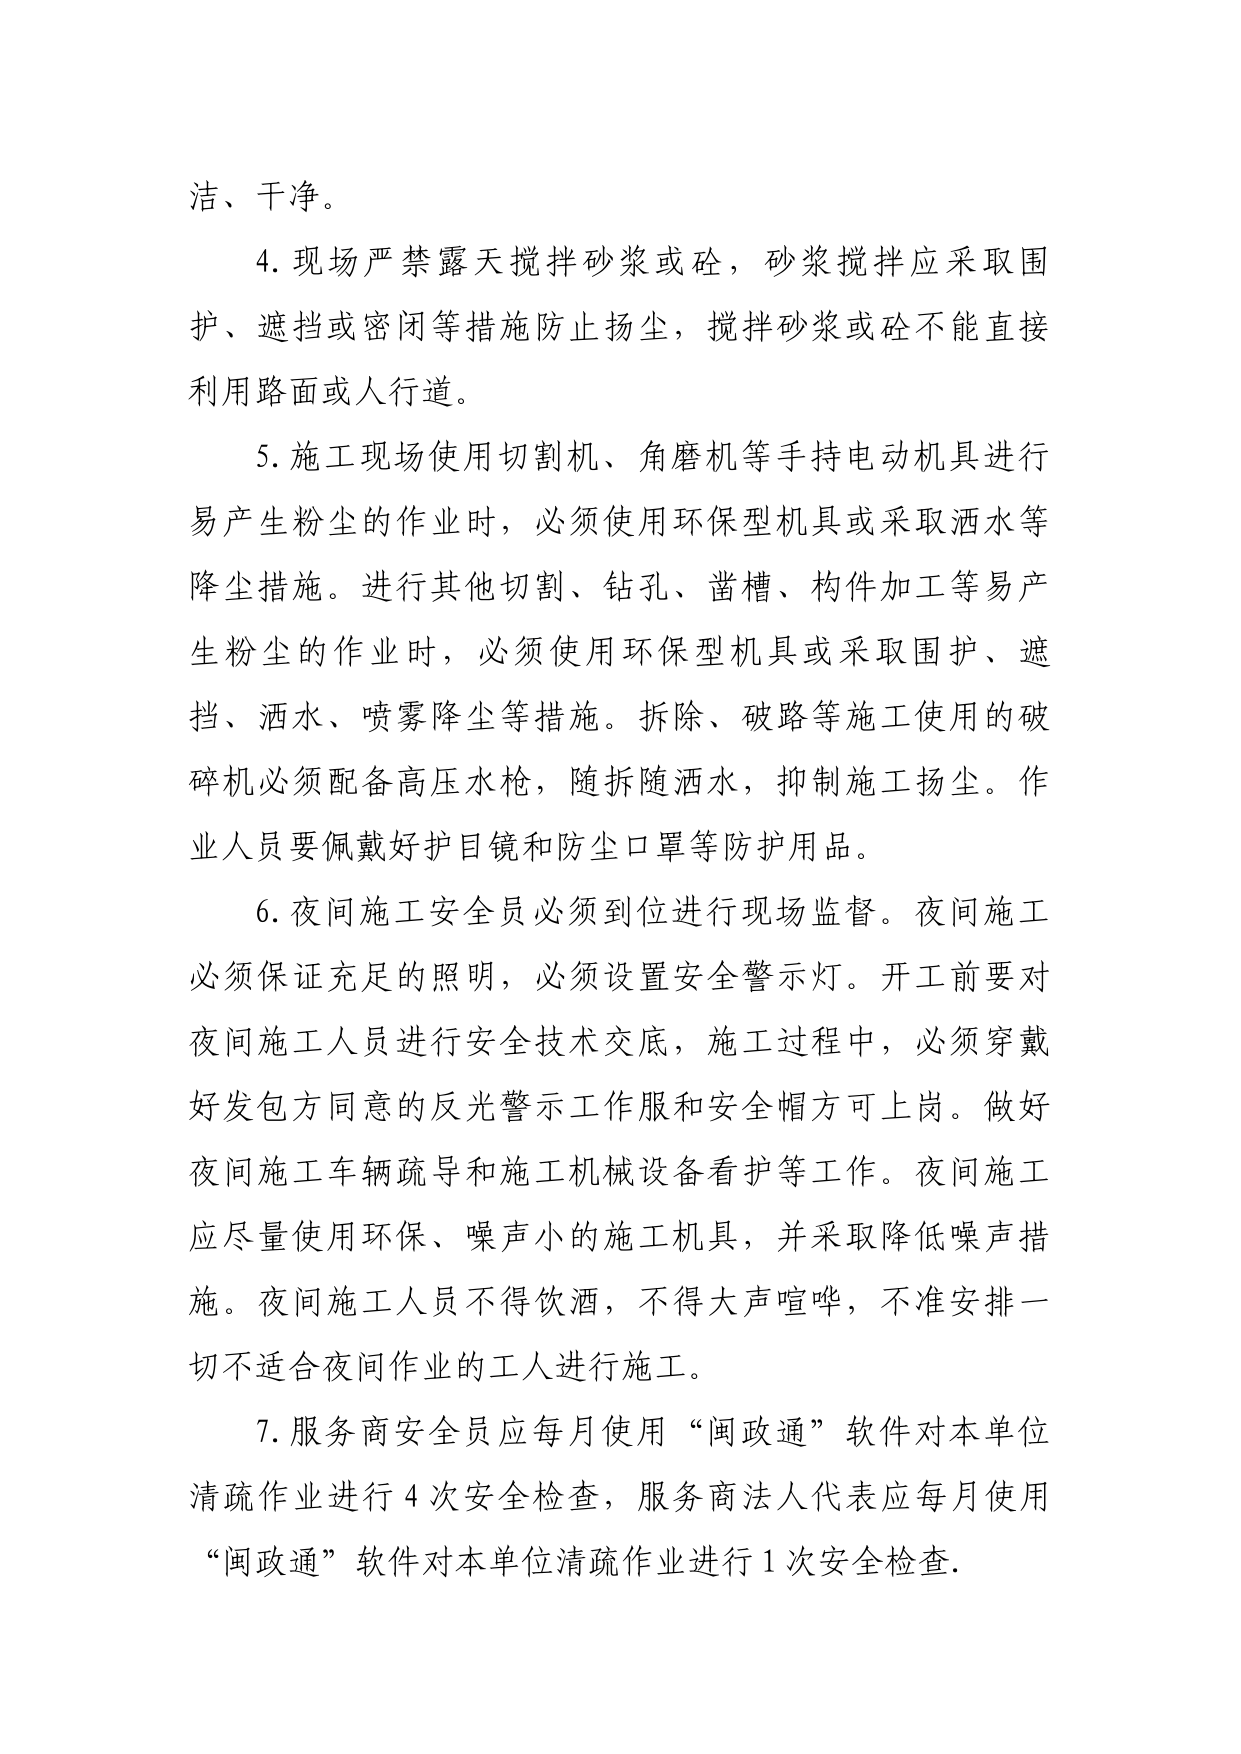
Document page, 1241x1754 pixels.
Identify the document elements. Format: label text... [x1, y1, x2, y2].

text 5.施工现场使用切割机、角磨机等手持电动机具进行易产生粉尘的作业时，必须使用环保型机具或采取洒水等降尘措施。进行其他切割、钻孔、凿槽、构件加工等易产生粉尘的作业时，必须使用环保型机具或采取围护、遮挡、洒水、喷雾降尘等措施。拆除、破路等施工使用的破碎机必须配备高压水枪，随拆随洒水，抑制施工扬尘。作业人员要佩戴好护目镜和防尘口罩等防护用品。 [187, 422, 1053, 877]
text 6.夜间施工安全员必须到位进行现场监督。夜间施工必须保证充足的照明，必须设置安全警示灯。开工前要对夜间施工人员进行安全技术交底，施工过程中，必须穿戴好发包方同意的反光警示工作服和安全帽方可上岗。做好夜间施工车辆疏导和施工机械设备看护等工作。夜间施工应尽量使用环保、噪声小的施工机具，并采取降低噪声措施。夜间施工人员不得饮酒，不得大声喧哗，不准安排一切不适合夜间作业的工人进行施工。 [187, 877, 1053, 1397]
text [187, 162, 1053, 227]
text 7.服务商安全员应每月使用“闽政通”软件对本单位清疏作业进行4次安全检查，服务商法人代表应每月使用“闽政通”软件对本单位清疏作业进行1次安全检查. [187, 1397, 1053, 1592]
text 4.现场严禁露天搅拌砂浆或砼，砂浆搅拌应采取围护、遮挡或密闭等措施防止扬尘，搅拌砂浆或砼不能直接利用路面或人行道。 [187, 227, 1053, 422]
